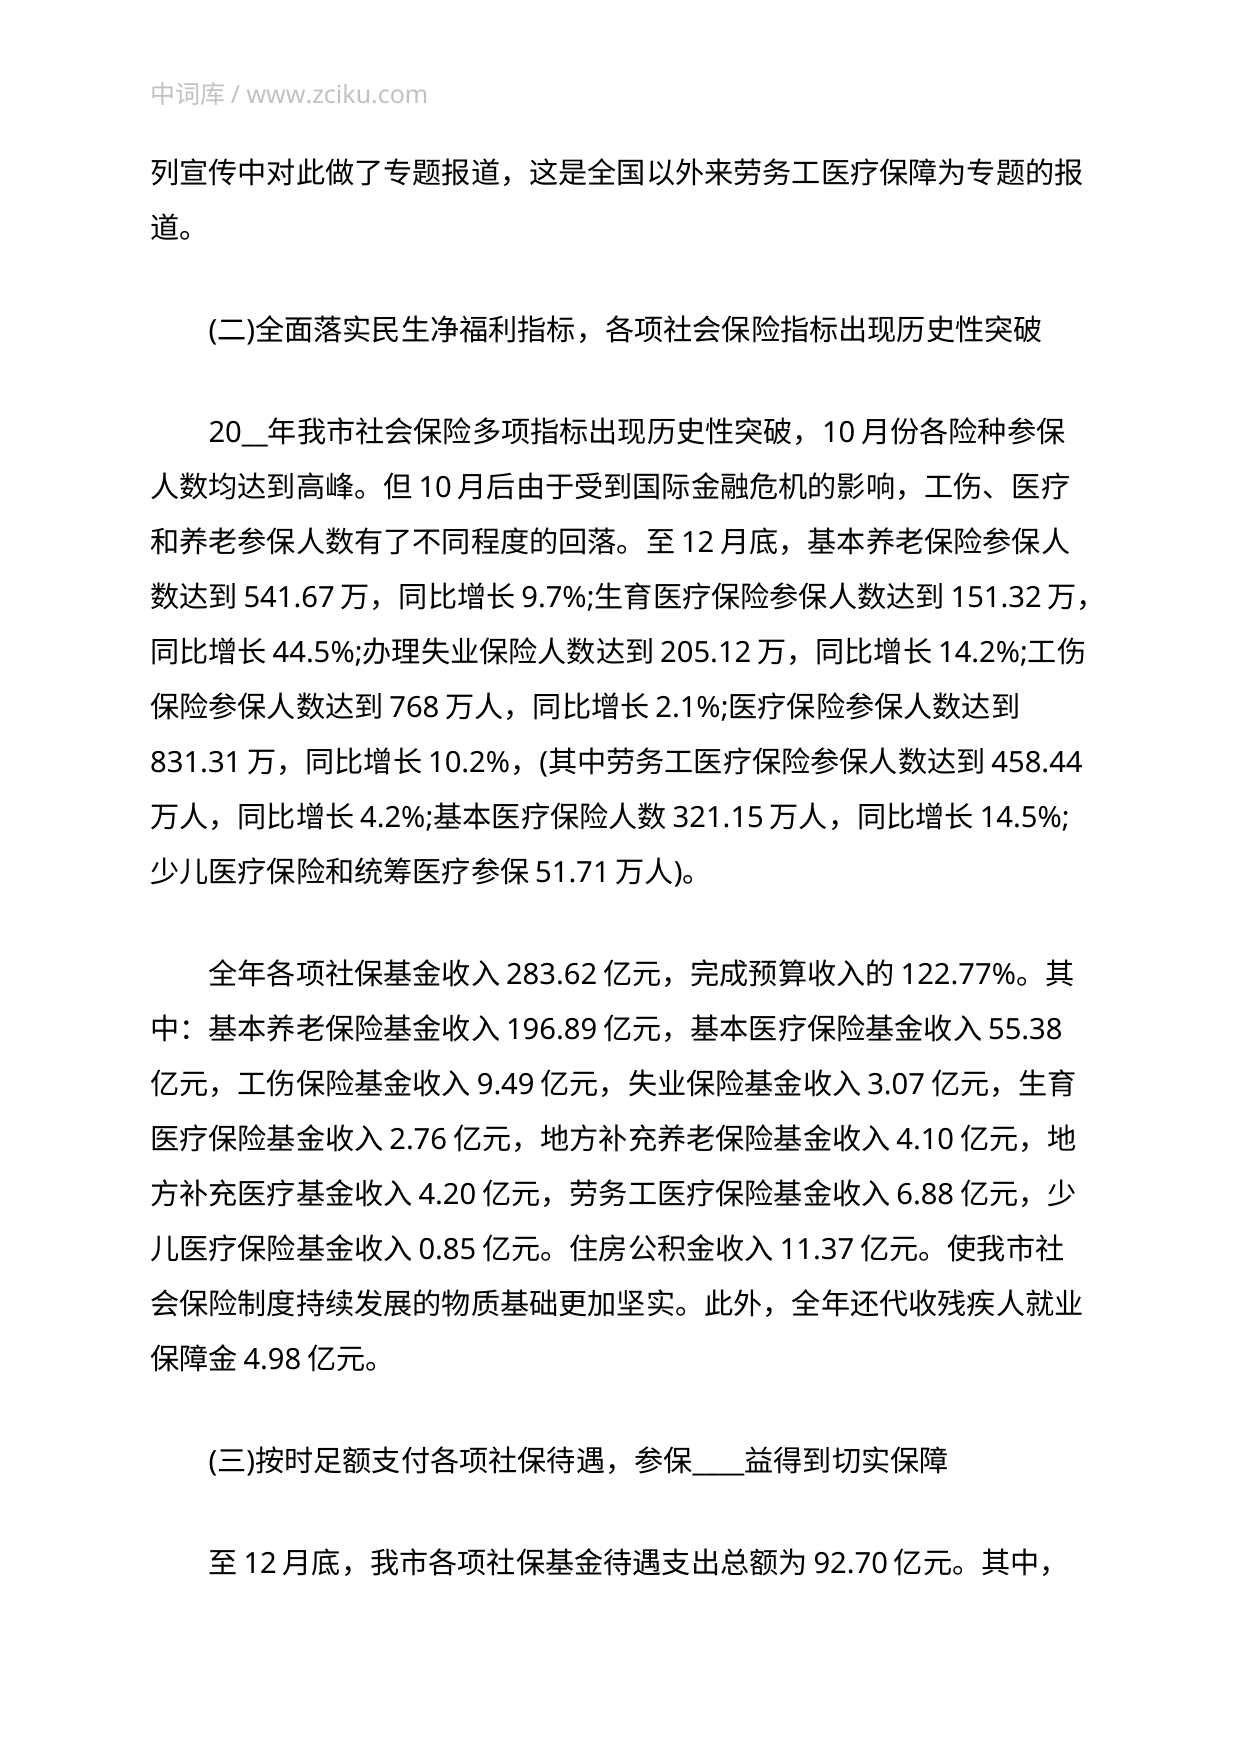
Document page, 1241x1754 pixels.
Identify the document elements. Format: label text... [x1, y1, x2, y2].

text (二)全面落实民生净福利指标，各项社会保险指标出现历史性突破 [150, 307, 1090, 349]
text 20__年我市社会保险多项指标出现历史性突破，10月份各险种参保人数均达到高峰。但10月后由于受到国际金融危机的影响，工伤、医疗和养老参保人数有了不同程度的回落。至12月底，基本养老保险参保人数达到541.67万，同比增长9.7%;生育医疗保险参保人数达到151.32万，同比增长44.5%;办理失业保险人数达到205.12万，同比增长14.2%;工伤保险参保人数达到768万人，同比增长2.1%;医疗保险参保人数达到831.31万，同比增长10.2%，(其中劳务工医疗保险参保人数达到458.44万人，同比增长4.2%;基本医疗保险人数321.15万人，同比增长14.5%;少儿医疗保险和统筹医疗参保51.71万人)。 [150, 409, 1090, 891]
text 全年各项社保基金收入283.62亿元，完成预算收入的122.77%。其中：基本养老保险基金收入196.89亿元，基本医疗保险基金收入55.38亿元，工伤保险基金收入9.49亿元，失业保险基金收入3.07亿元，生育医疗保险基金收入2.76亿元，地方补充养老保险基金收入4.10亿元，地方补充医疗基金收入4.20亿元，劳务工医疗保险基金收入6.88亿元，少儿医疗保险基金收入0.85亿元。住房公积金收入11.37亿元。使我市社会保险制度持续发展的物质基础更加坚实。此外，全年还代收残疾人就业保障金4.98亿元。 [150, 951, 1090, 1378]
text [150, 150, 1090, 247]
text (三)按时足额支付各项社保待遇，参保____益得到切实保障 [150, 1437, 1090, 1480]
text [150, 1539, 1090, 1582]
